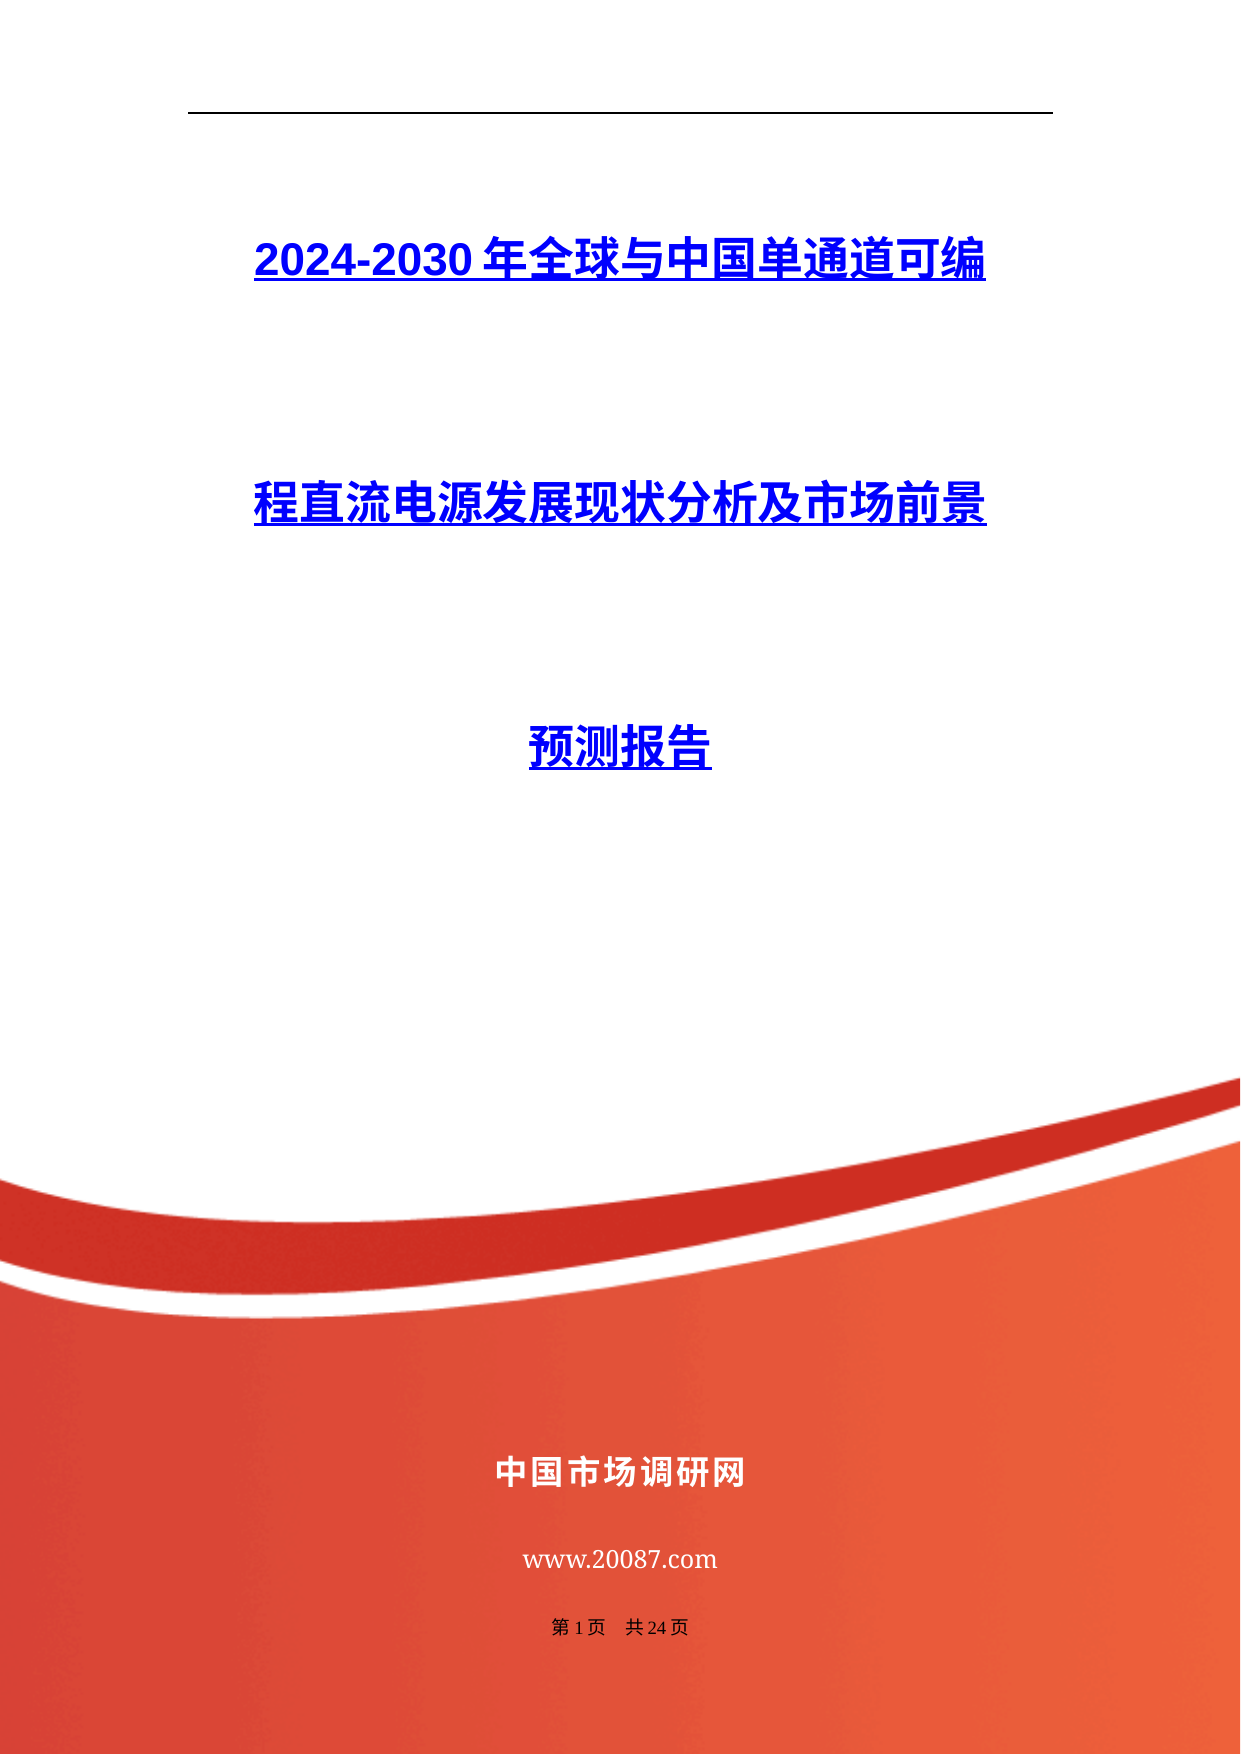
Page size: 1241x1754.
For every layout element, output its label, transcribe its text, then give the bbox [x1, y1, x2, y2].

table_header 2024-2030年全球与中国单通道可编程直流电源发展现状分析及市场前景预测报告 [188, 207, 1053, 871]
picture [0, 1006, 1241, 1754]
text www.20087.com [187, 1526, 1053, 1591]
subtitle 中国市场调研网 [187, 1437, 1053, 1502]
